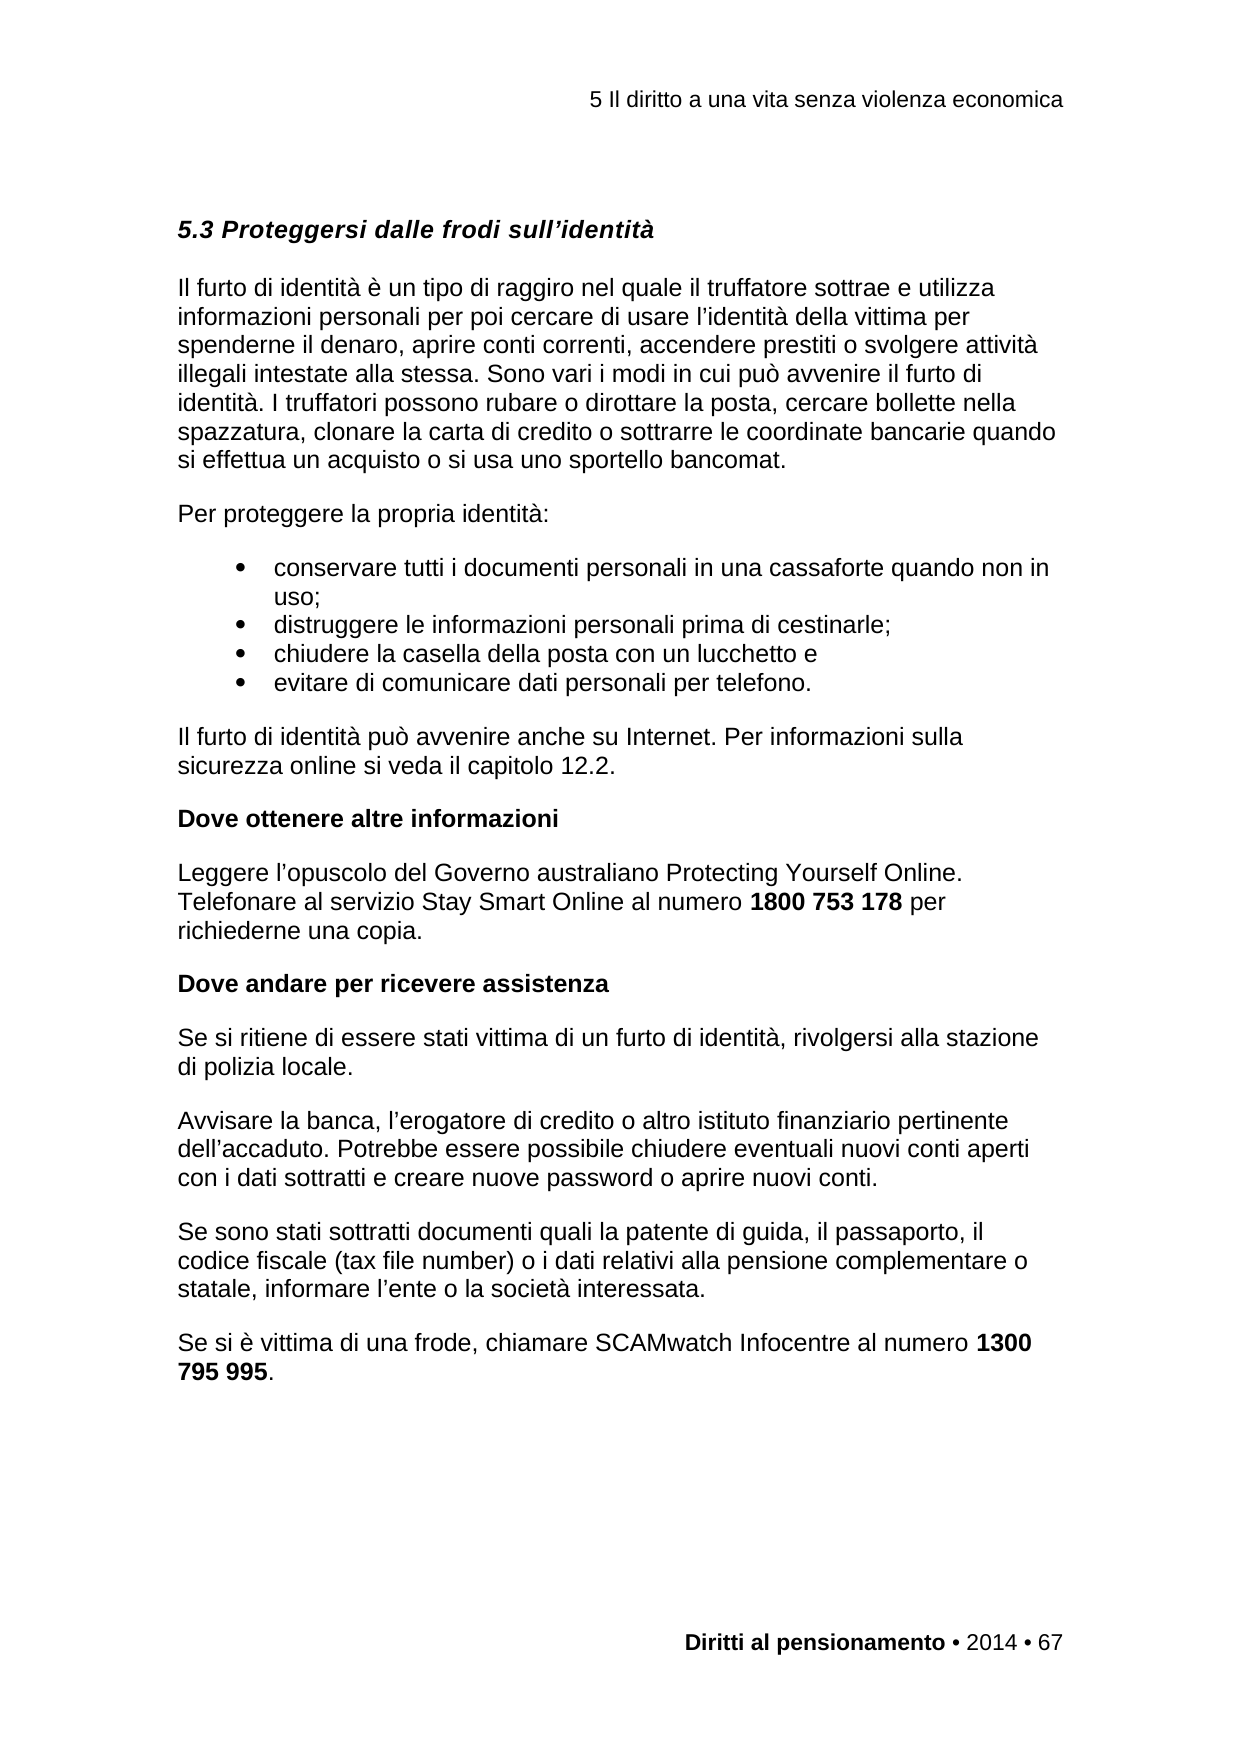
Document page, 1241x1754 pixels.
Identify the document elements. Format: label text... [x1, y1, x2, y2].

text Il furto di identità è un tipo di raggiro nel quale il truffatore sottrae e utilizza informazioni personali per poi cercare di usare l’identità della vittima per spenderne il denaro, aprire conti correnti, accendere prestiti o svolgere attività illegali intestate alla stessa. Sono vari i modi in cui può avvenire il furto di identità. I truffatori possono rubare o dirottare la posta, cercare bollette nella spazzatura, clonare la carta di credito o sottrarre le coordinate bancarie quando si effettua un acquisto o si usa uno sportello bancomat. [177, 273, 1063, 474]
text Leggere l’opuscolo del Governo australiano Protecting Yourself Online. Telefonare al servizio Stay Smart Online al numero 1800 753 178 per richiederne una copia. [177, 858, 1063, 944]
text Se si è vittima di una frode, chiamare SCAMwatch Infocentre al numero 1300 795 995. [177, 1328, 1063, 1386]
list chiudere la casella della posta con un lucchetto e [236, 639, 1063, 668]
text Il furto di identità può avvenire anche su Internet. Per informazioni sulla sicurezza online si veda il capitolo 12.2. [177, 722, 1063, 779]
list conservare tutti i documenti personali in una cassaforte quando non in uso; [236, 553, 1063, 610]
list evitare di comunicare dati personali per telefono. [236, 668, 1063, 697]
list distruggere le informazioni personali prima di cestinarle; [236, 610, 1063, 639]
subtitle Proteggersi dalle frodi sull’identità [177, 215, 1063, 243]
text Avvisare la banca, l’erogatore di credito o altro istituto finanziario pertinente dell’accaduto. Potrebbe essere possibile chiudere eventuali nuovi conti aperti con i dati sottratti e creare nuove password o aprire nuovi conti. [177, 1106, 1063, 1192]
text Per proteggere la propria identità: [177, 499, 1063, 528]
text Se sono stati sottratti documenti quali la patente di guida, il passaporto, il codice fiscale (tax file number) o i dati relativi alla pensione complementare o statale, informare l’ente o la società interessata. [177, 1217, 1063, 1303]
text Dove ottenere altre informazioni [177, 804, 1063, 833]
text Se si ritiene di essere stati vittima di un furto di identità, rivolgersi alla stazione di polizia locale. [177, 1023, 1063, 1081]
text Dove andare per ricevere assistenza [177, 969, 1063, 998]
